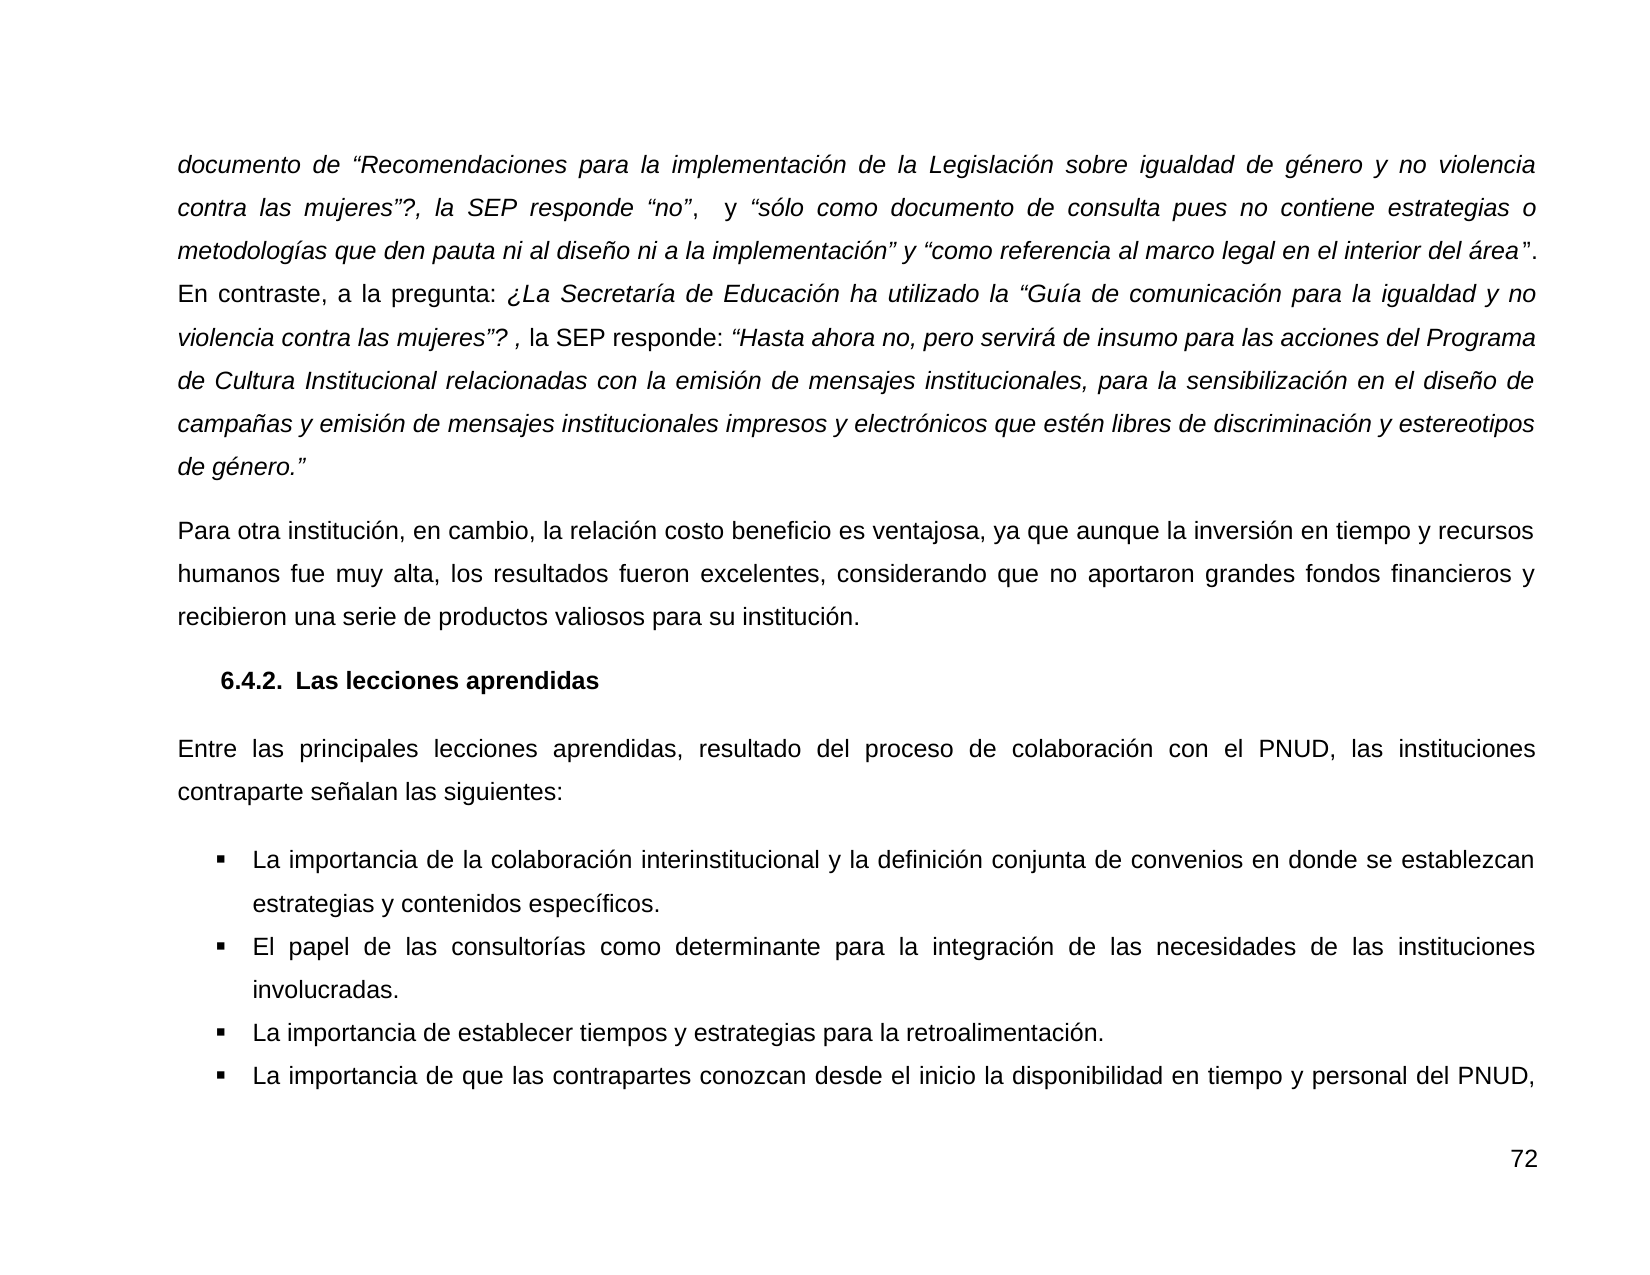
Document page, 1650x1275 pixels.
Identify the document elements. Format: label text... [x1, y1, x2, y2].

list El papel de las consultorías como determinante para la integración de las necesidades de las instituciones involucradas. [215, 932, 1538, 1004]
list La importancia de la colaboración interinstitucional y la definición conjunta de convenios en donde se establezcan estrategias y contenidos específicos. [215, 845, 1538, 917]
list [215, 1061, 1538, 1090]
list La importancia de establecer tiempos y estrategias para la retroalimentación. [215, 1018, 1538, 1047]
text Para otra institución, en cambio, la relación costo beneficio es ventajosa, ya que aunque la inversión en tiempo y recursos humanos fue muy alta, los resultados fueron excelentes, considerando que no aportaron grandes fondos financieros y recibieron una serie de productos valiosos para su institución. [177, 516, 1538, 631]
subtitle Las lecciones aprendidas [220, 666, 1538, 695]
text Entre las principales lecciones aprendidas, resultado del proceso de colaboración con el PNUD, las instituciones contraparte señalan las siguientes: [177, 734, 1538, 806]
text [177, 150, 1538, 481]
